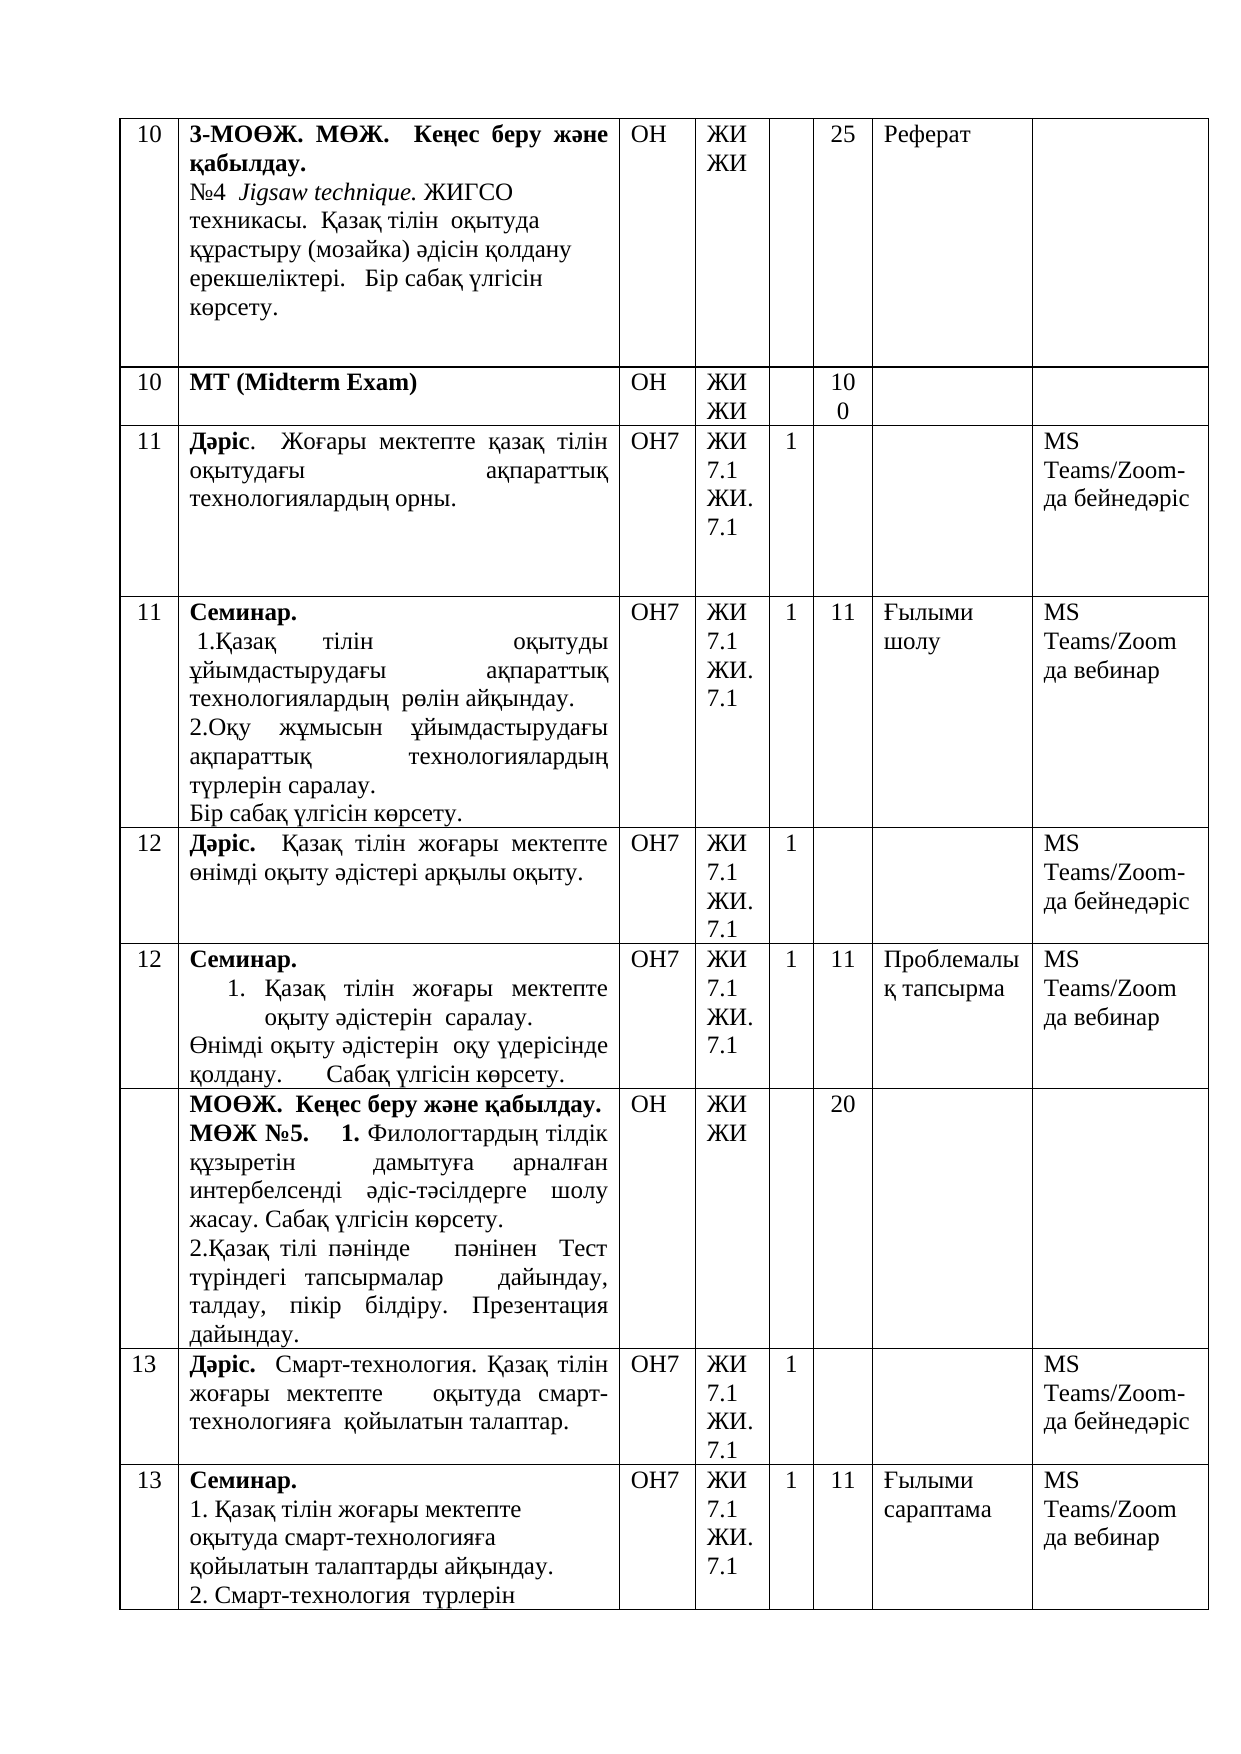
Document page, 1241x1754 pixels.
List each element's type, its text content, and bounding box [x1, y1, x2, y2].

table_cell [179, 1465, 619, 1609]
table_cell [770, 368, 813, 425]
table_cell ОН7 [620, 944, 695, 1088]
table_cell Реферат [873, 119, 1032, 366]
table_cell [814, 828, 872, 943]
table_cell 25 [814, 119, 872, 366]
table_cell ЖИ ЖИ [696, 1089, 769, 1348]
table_cell ЖИ 7.1 ЖИ. 7.1 [696, 1349, 769, 1464]
table_cell ЖИ 7.1 ЖИ. 7.1 [696, 426, 769, 596]
table_cell 13 [121, 1465, 178, 1609]
table_cell ЖИ 7.1 ЖИ. 7.1 [696, 597, 769, 827]
table_cell ЖИ ЖИ [696, 119, 769, 366]
table_cell ОН [620, 1089, 695, 1348]
table_cell 11 [814, 597, 872, 827]
table_cell 13 [121, 1349, 178, 1464]
table_cell 11 [814, 1465, 872, 1609]
table_cell МОӨЖ. Кеңес беру және қабылдау. МӨЖ №5. 1. Филологтардың тілдік құзыретін дамытуға арналған интербелсенді әдіс-тәсілдерге шолу жасау. Сабақ үлгісін көрсету. 2.Қазақ тілі пәнінде пәнінен Тест түріндегі тапсырмалар дайындау, талдау, пікір білдіру. Презентация дайындау. [179, 1089, 619, 1348]
table_cell Семинар. 1.Қазақ тілін оқытуды ұйымдастырудағы ақпараттық технологиялардың рөлін айқындау. 2.Оқу жұмысын ұйымдастырудағы ақпараттық технологиялардың түрлерін саралау. Бір сабақ үлгісін көрсету. [179, 597, 619, 827]
table_cell [814, 426, 872, 596]
table_cell 11 [121, 597, 178, 827]
table_cell MS Teams/Zoom да вебинар [1033, 597, 1208, 827]
table_cell MS Teams/Zoom- да бейнедәріс [1033, 1349, 1208, 1464]
table_cell 1 [770, 1465, 813, 1609]
table_cell [814, 1349, 872, 1464]
table_cell [873, 426, 1032, 596]
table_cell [1033, 1465, 1208, 1609]
table_cell [873, 1089, 1032, 1348]
table_cell 10 [121, 119, 178, 366]
table_cell Дәріс. Жоғары мектепте қазақ тілін оқытудағы ақпараттық технологиялардың орны. [179, 426, 619, 596]
table_cell 1 [770, 597, 813, 827]
table_cell ОН7 [620, 1465, 695, 1609]
table_cell [873, 828, 1032, 943]
table_cell [770, 119, 813, 366]
table_cell ЖИ ЖИ [696, 368, 769, 425]
table_cell ЖИ 7.1 ЖИ. 7.1 [696, 944, 769, 1088]
table_cell 20 [814, 1089, 872, 1348]
table_cell [873, 1349, 1032, 1464]
table_cell 12 [121, 944, 178, 1088]
table_cell ОН7 [620, 828, 695, 943]
table_cell [121, 1089, 178, 1348]
table_cell ОН [620, 368, 695, 425]
table_cell Семинар. Қазақ тілін жоғары мектепте оқыту әдістерін саралау. Өнімді оқыту әдістерін оқу үдерісінде қолдану. Сабақ үлгісін көрсету. [179, 944, 619, 1088]
table_cell ОН7 [620, 597, 695, 827]
table_cell [1033, 368, 1208, 425]
table_cell Дәріс. Смарт-технология. Қазақ тілін жоғары мектепте оқытуда смарт-технологияға қойылатын талаптар. [179, 1349, 619, 1464]
table_cell 3-МОӨЖ. МӨЖ. Кеңес беру және қабылдау. №4 Jigsaw technique. ЖИГСО техникасы. Қазақ тілін оқытуда құрастыру (мозайка) әдісін қолдану ерекшеліктері. Бір сабақ үлгісін көрсету. [179, 119, 619, 366]
table_cell 11 [121, 426, 178, 596]
table_cell 1 [770, 1349, 813, 1464]
table_cell ОН7 [620, 1349, 695, 1464]
table_cell [1033, 1089, 1208, 1348]
table_cell 10 [121, 368, 178, 425]
table_cell [1033, 119, 1208, 366]
table_cell 100 [814, 368, 872, 425]
table_cell Ғылыми сараптама [873, 1465, 1032, 1609]
table_cell MS Teams/Zoom- да бейнедәріс [1033, 426, 1208, 596]
table_cell 11 [814, 944, 872, 1088]
table_cell [770, 1089, 813, 1348]
table_cell MS Teams/Zoom да вебинар [1033, 944, 1208, 1088]
table_cell Проблемалық тапсырма [873, 944, 1032, 1088]
table_cell Ғылыми шолу [873, 597, 1032, 827]
table_cell 1 [770, 828, 813, 943]
table_cell [873, 368, 1032, 425]
table_cell МТ (Midterm Exam) [179, 368, 619, 425]
table_cell Дәріс. Қазақ тілін жоғары мектепте өнімді оқыту әдістері арқылы оқыту. [179, 828, 619, 943]
table_cell ЖИ 7.1 ЖИ. 7.1 [696, 828, 769, 943]
table_cell MS Teams/Zoom- да бейнедәріс [1033, 828, 1208, 943]
table_cell 1 [770, 426, 813, 596]
table_cell 1 [770, 944, 813, 1088]
table_cell ОН [620, 119, 695, 366]
table_cell 12 [121, 828, 178, 943]
table_cell ЖИ 7.1 ЖИ. 7.1 [696, 1465, 769, 1609]
table_cell ОН7 [620, 426, 695, 596]
